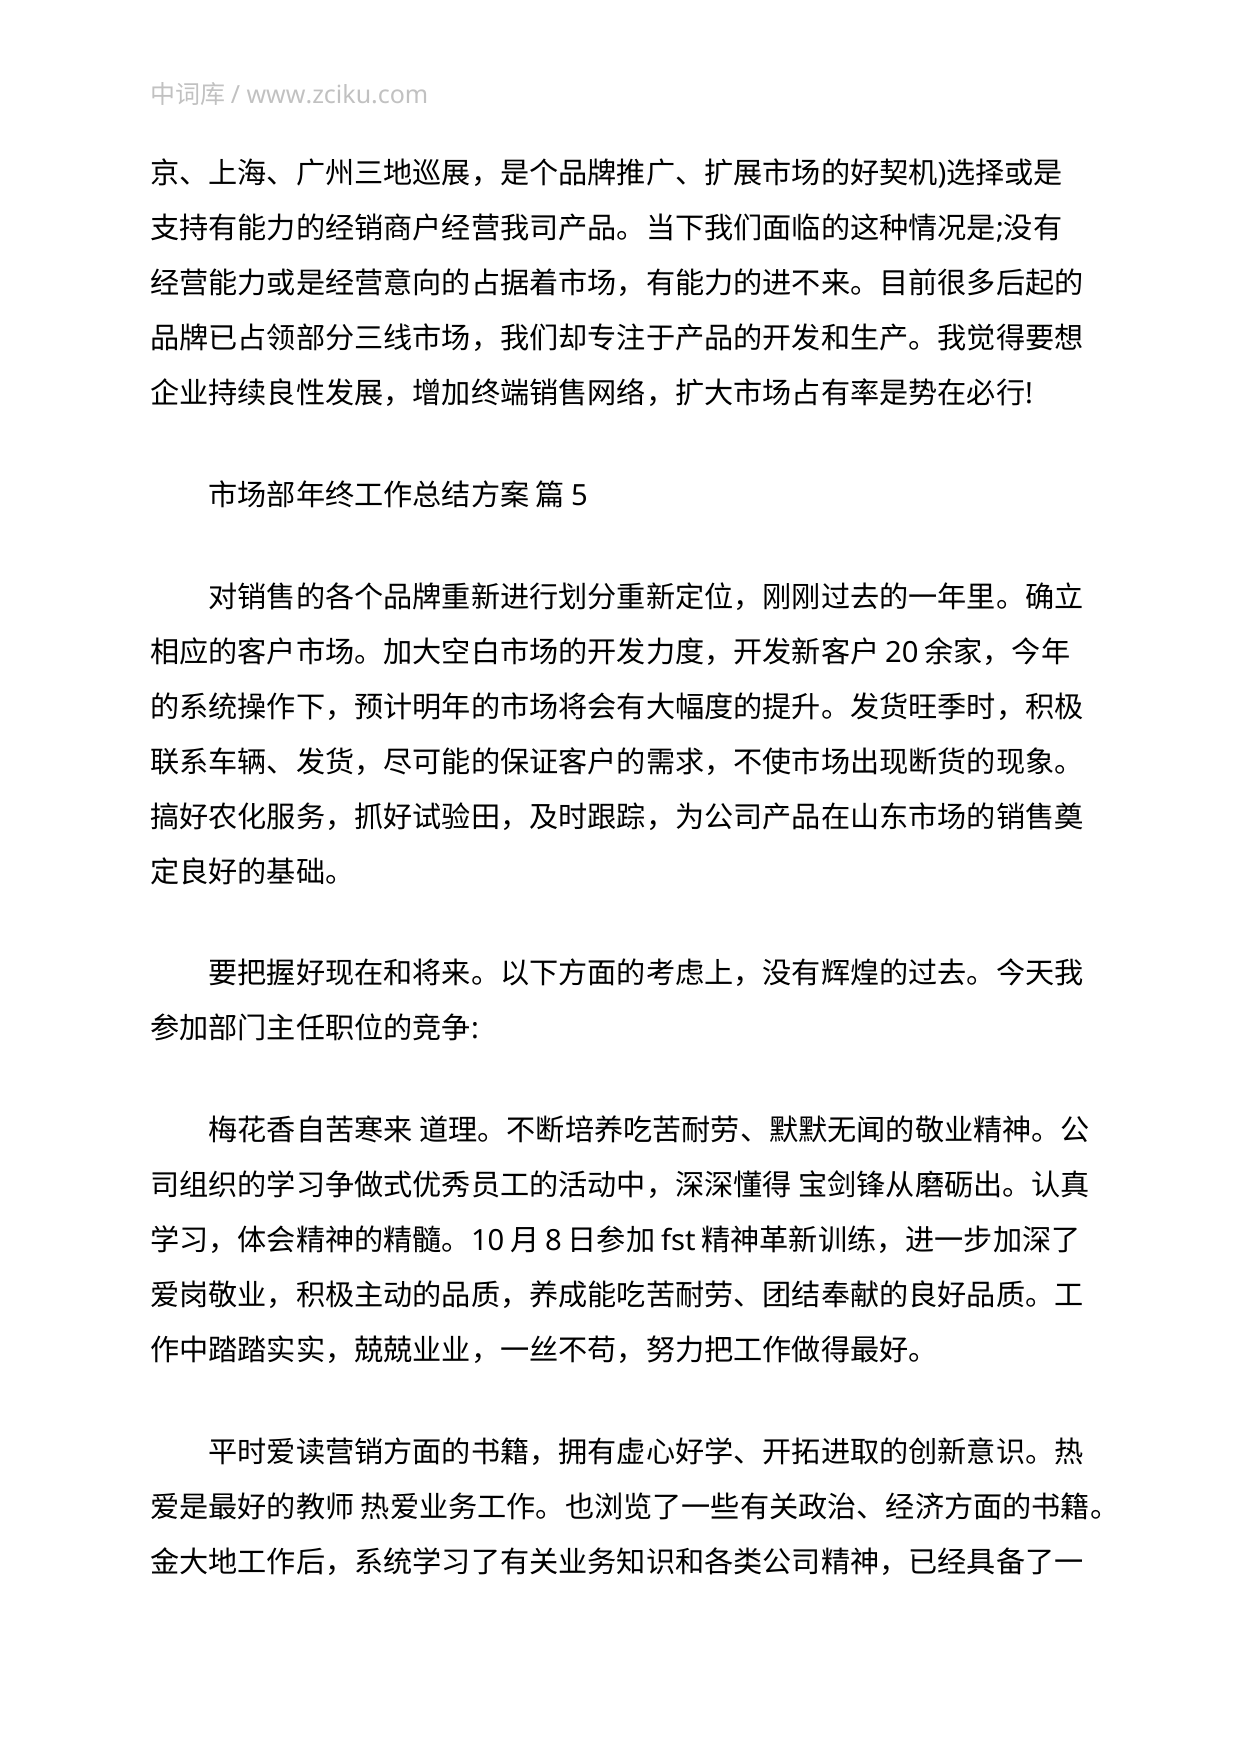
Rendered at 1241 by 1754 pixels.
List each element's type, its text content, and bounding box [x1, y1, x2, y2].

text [150, 1428, 1090, 1581]
text 要把握好现在和将来。以下方面的考虑上，没有辉煌的过去。今天我参加部门主任职位的竞争: [150, 950, 1090, 1047]
text 对销售的各个品牌重新进行划分重新定位，刚刚过去的一年里。确立相应的客户市场。加大空白市场的开发力度，开发新客户20余家，今年的系统操作下，预计明年的市场将会有大幅度的提升。发货旺季时，积极联系车辆、发货，尽可能的保证客户的需求，不使市场出现断货的现象。搞好农化服务，抓好试验田，及时跟踪，为公司产品在山东市场的销售奠定良好的基础。 [150, 574, 1090, 891]
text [150, 150, 1090, 412]
text 梅花香自苦寒来 道理。不断培养吃苦耐劳、默默无闻的敬业精神。公司组织的学习争做式优秀员工的活动中，深深懂得 宝剑锋从磨砺出。认真学习，体会精神的精髓。10月8日参加fst精神革新训练，进一步加深了爱岗敬业，积极主动的品质，养成能吃苦耐劳、团结奉献的良好品质。工作中踏踏实实，兢兢业业，一丝不苟，努力把工作做得最好。 [150, 1107, 1090, 1369]
text 市场部年终工作总结方案 篇5 [150, 472, 1090, 514]
